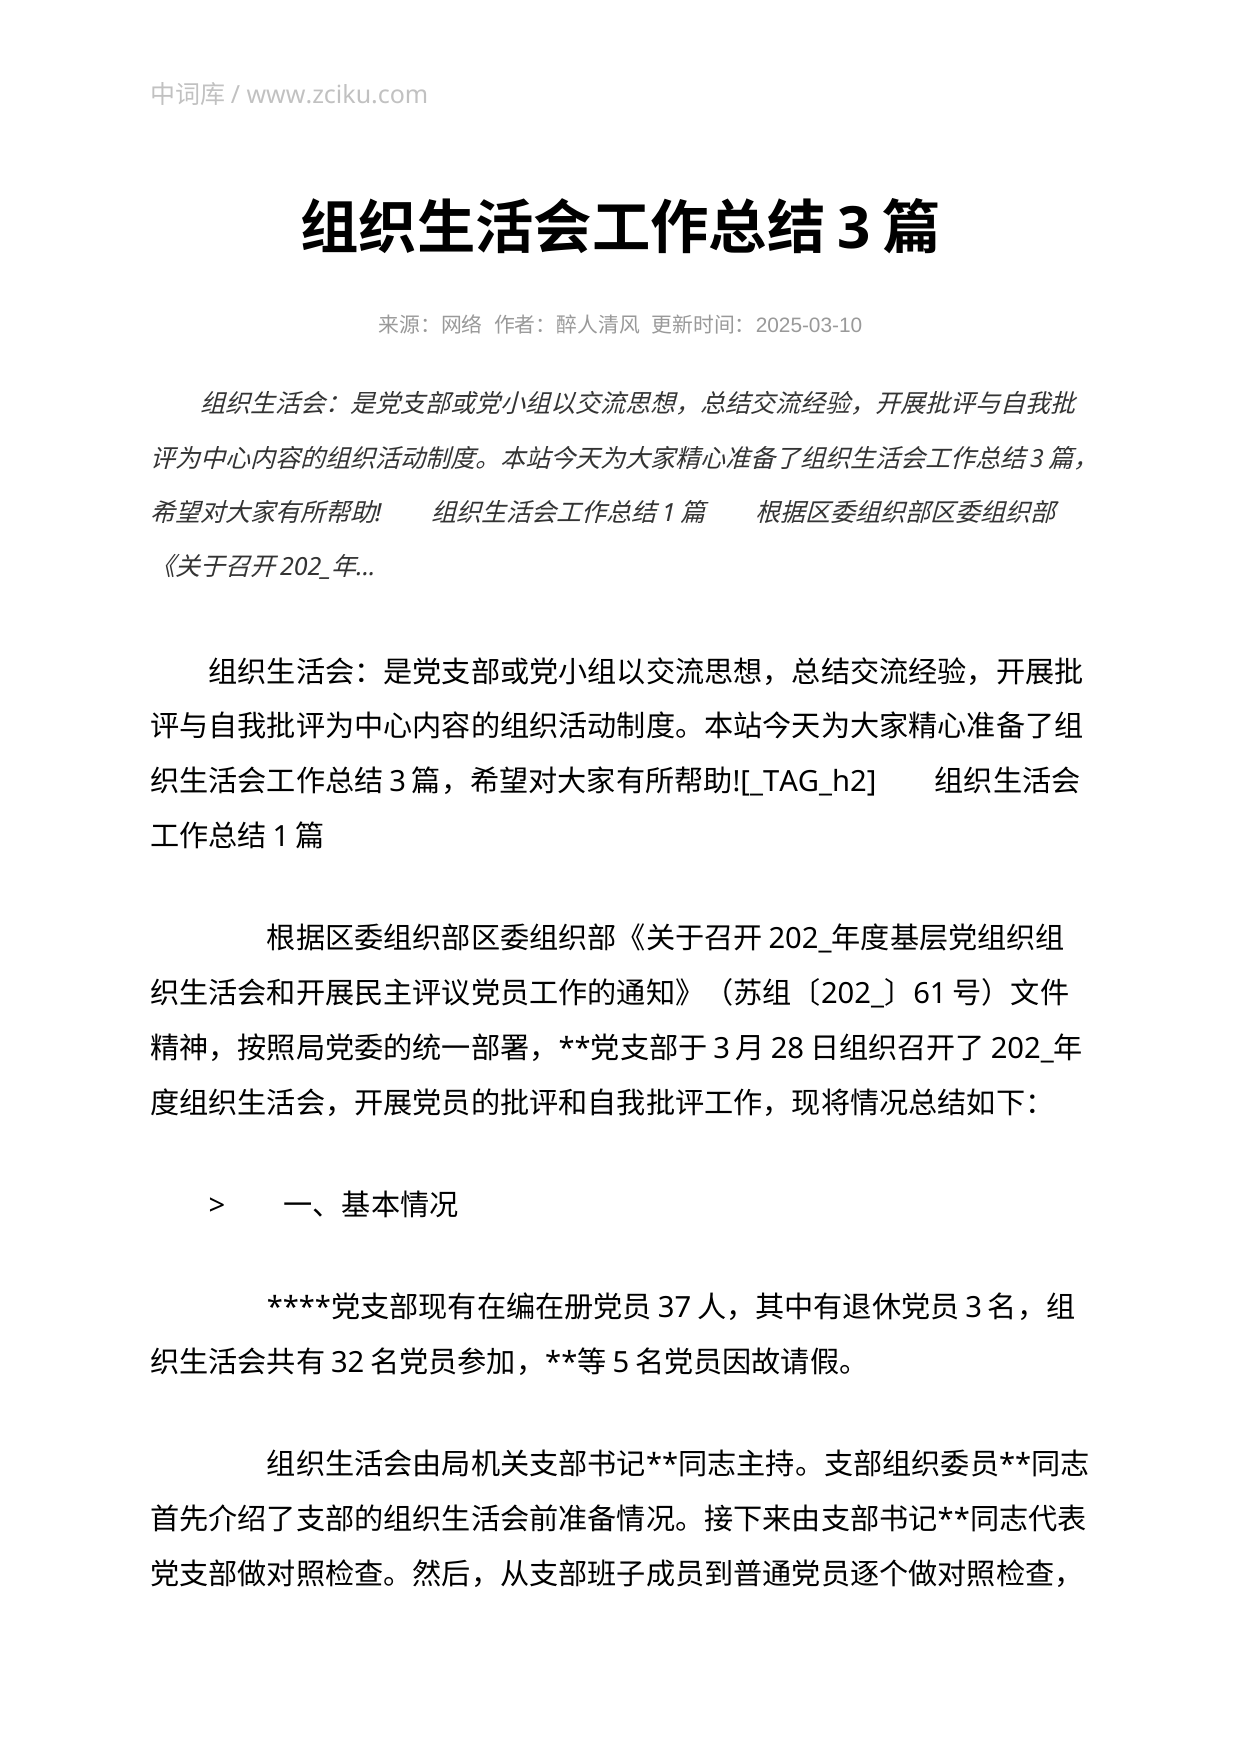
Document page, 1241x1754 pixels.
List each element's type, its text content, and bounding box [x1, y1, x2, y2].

text 根据区委组织部区委组织部《关于召开202_年度基层党组织组织生活会和开展民主评议党员工作的通知》（苏组〔202_〕61号）文件精神，按照局党委的统一部署，**党支部于3月28日组织召开了202_年度组织生活会，开展党员的批评和自我批评工作，现将情况总结如下： [150, 915, 1090, 1122]
subtitle 组织生活会工作总结3篇 [150, 181, 1090, 266]
text 来源：网络 作者：醉人清风 更新时间：2025-03-10 [150, 313, 1090, 337]
text 组织生活会：是党支部或党小组以交流思想，总结交流经验，开展批评与自我批评为中心内容的组织活动制度。本站今天为大家精心准备了组织生活会工作总结3篇，希望对大家有所帮助![_TAG_h2] 组织生活会工作总结1篇 [150, 648, 1090, 855]
text 组织生活会：是党支部或党小组以交流思想，总结交流经验，开展批评与自我批评为中心内容的组织活动制度。本站今天为大家精心准备了组织生活会工作总结3篇，希望对大家有所帮助! 组织生活会工作总结1篇 根据区委组织部区委组织部《关于召开202_年... [150, 384, 1090, 583]
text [150, 1441, 1090, 1593]
text > 一、基本情况 [150, 1182, 1090, 1224]
text ****党支部现有在编在册党员37人，其中有退休党员3名，组织生活会共有32名党员参加，**等5名党员因故请假。 [150, 1284, 1090, 1381]
